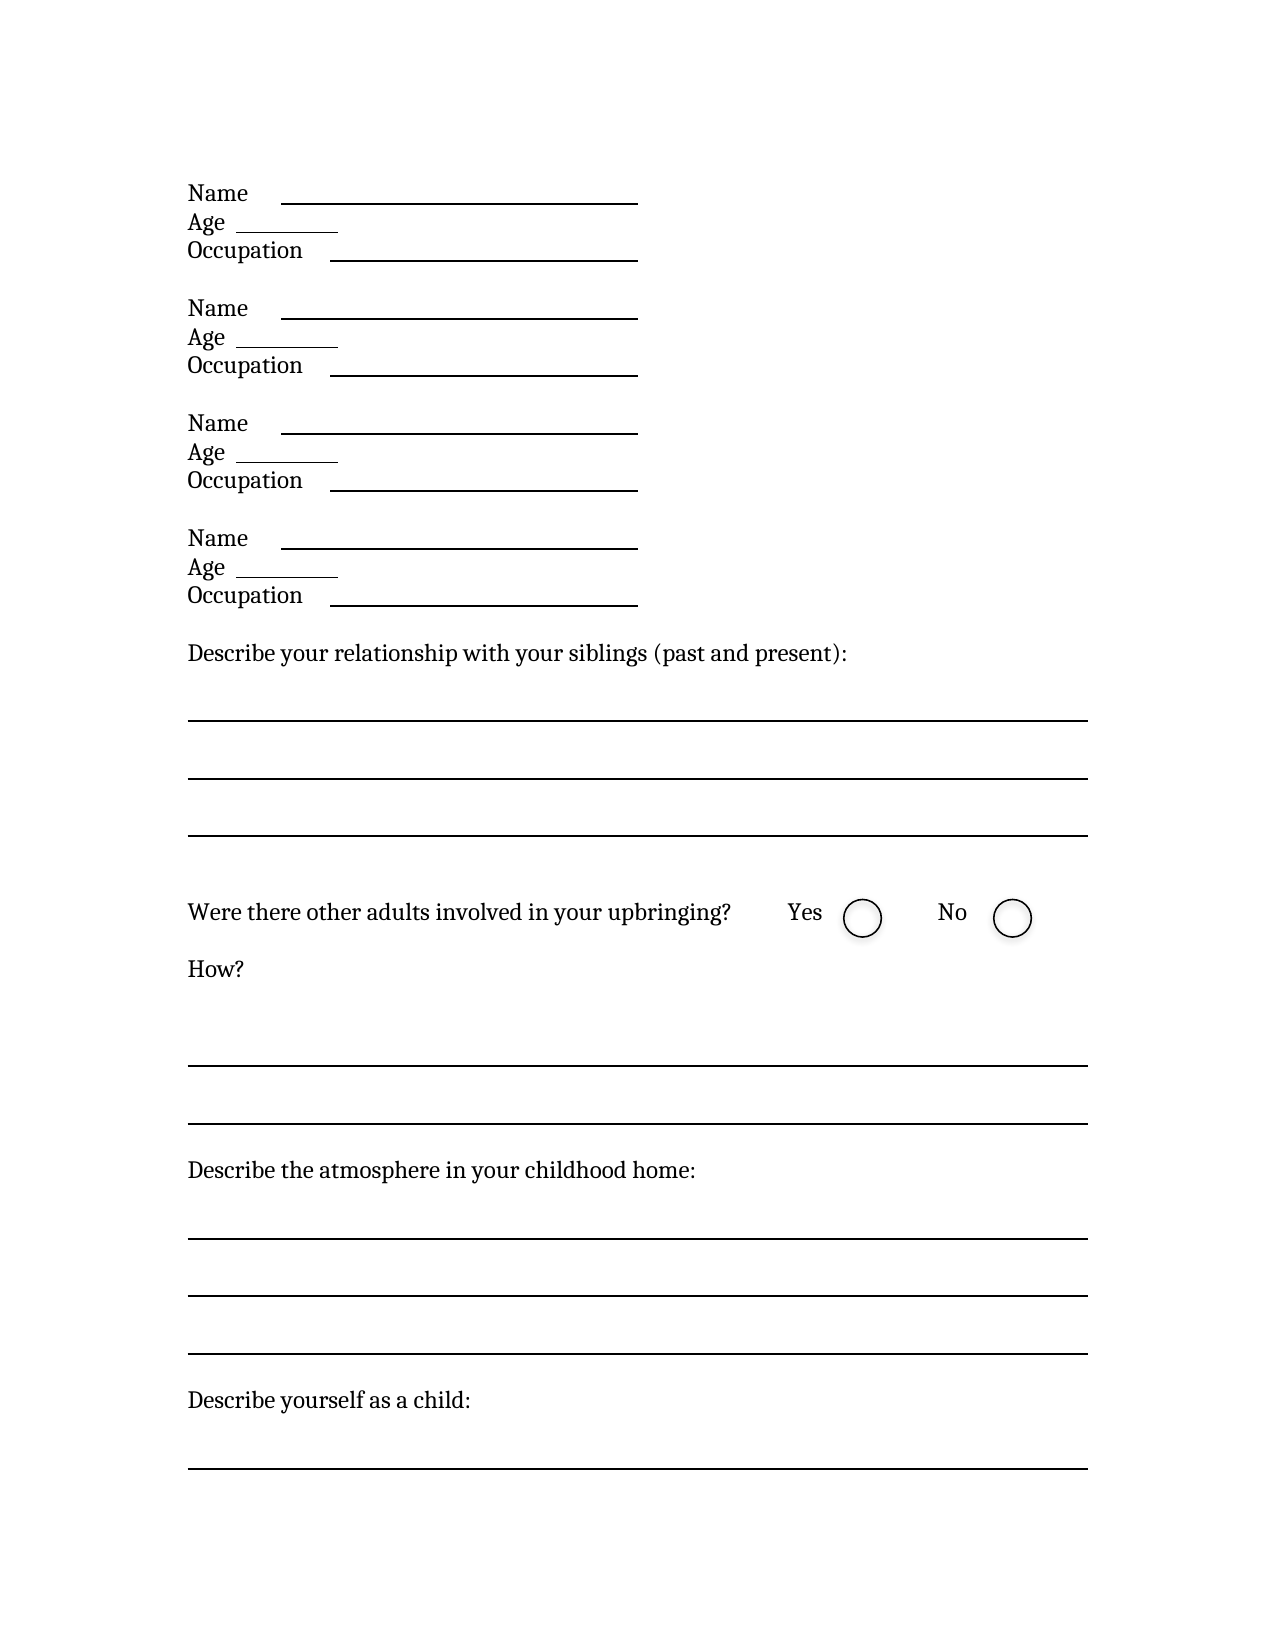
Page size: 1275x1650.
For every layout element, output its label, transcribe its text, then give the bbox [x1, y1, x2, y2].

text Name [187, 179, 1087, 207]
text Occupation [187, 236, 1087, 265]
text Occupation [187, 466, 1087, 495]
text Describe the atmosphere in your childhood home: [187, 1156, 1087, 1185]
text Age [187, 552, 1087, 581]
text Age [187, 437, 1087, 466]
text Age [187, 322, 1087, 351]
text Occupation [187, 581, 1087, 610]
text Age [187, 207, 1087, 236]
text Occupation [187, 351, 1087, 380]
text Describe yourself as a child: [187, 1386, 1087, 1415]
text Name [187, 294, 1087, 322]
text How? [187, 955, 1087, 984]
text Were there other adults involved in your upbringing? Yes No [187, 897, 1087, 926]
text Describe your relationship with your siblings (past and present): [187, 639, 1087, 667]
text Name [187, 524, 1087, 552]
text Name [187, 409, 1087, 437]
